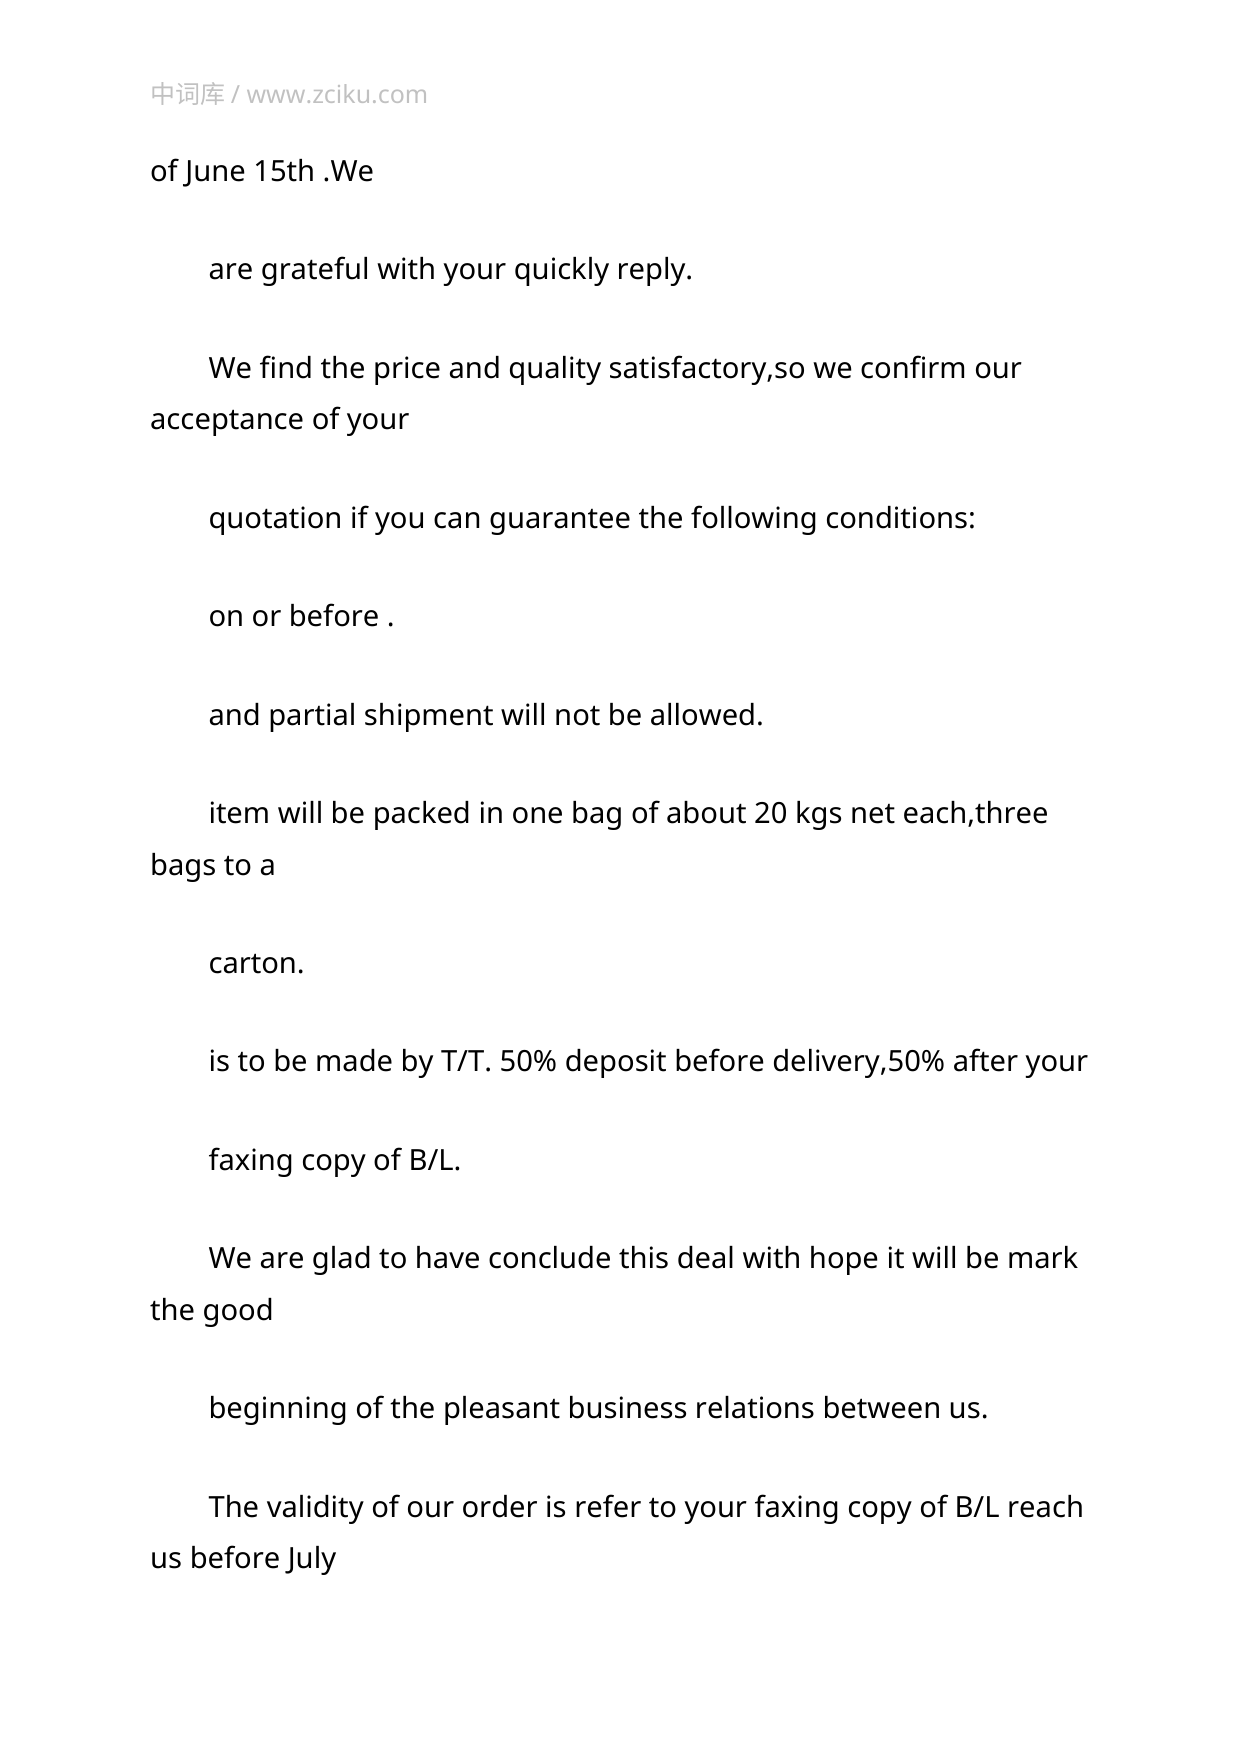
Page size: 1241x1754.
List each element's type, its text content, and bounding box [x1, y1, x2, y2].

text beginning of the pleasant business relations between us. [150, 1387, 1090, 1427]
text quotation if you can guarantee the following conditions: [150, 497, 1090, 537]
text We find the price and quality satisfactory,so we confirm our acceptance of your [150, 347, 1090, 438]
text We are glad to have conclude this deal with hope it will be mark the good [150, 1237, 1090, 1329]
text on or before . [150, 595, 1090, 635]
text are grateful with your quickly reply. [150, 248, 1090, 288]
text The validity of our order is refer to your faxing copy of B/L reach us before July [150, 1486, 1090, 1577]
text carton. [150, 942, 1090, 982]
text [150, 150, 1090, 190]
text is to be made by T/T. 50% deposit before delivery,50% after your [150, 1041, 1090, 1080]
text faxing copy of B/L. [150, 1139, 1090, 1179]
text item will be packed in one bag of about 20 kgs net each,three bags to a [150, 792, 1090, 883]
text and partial shipment will not be allowed. [150, 694, 1090, 733]
